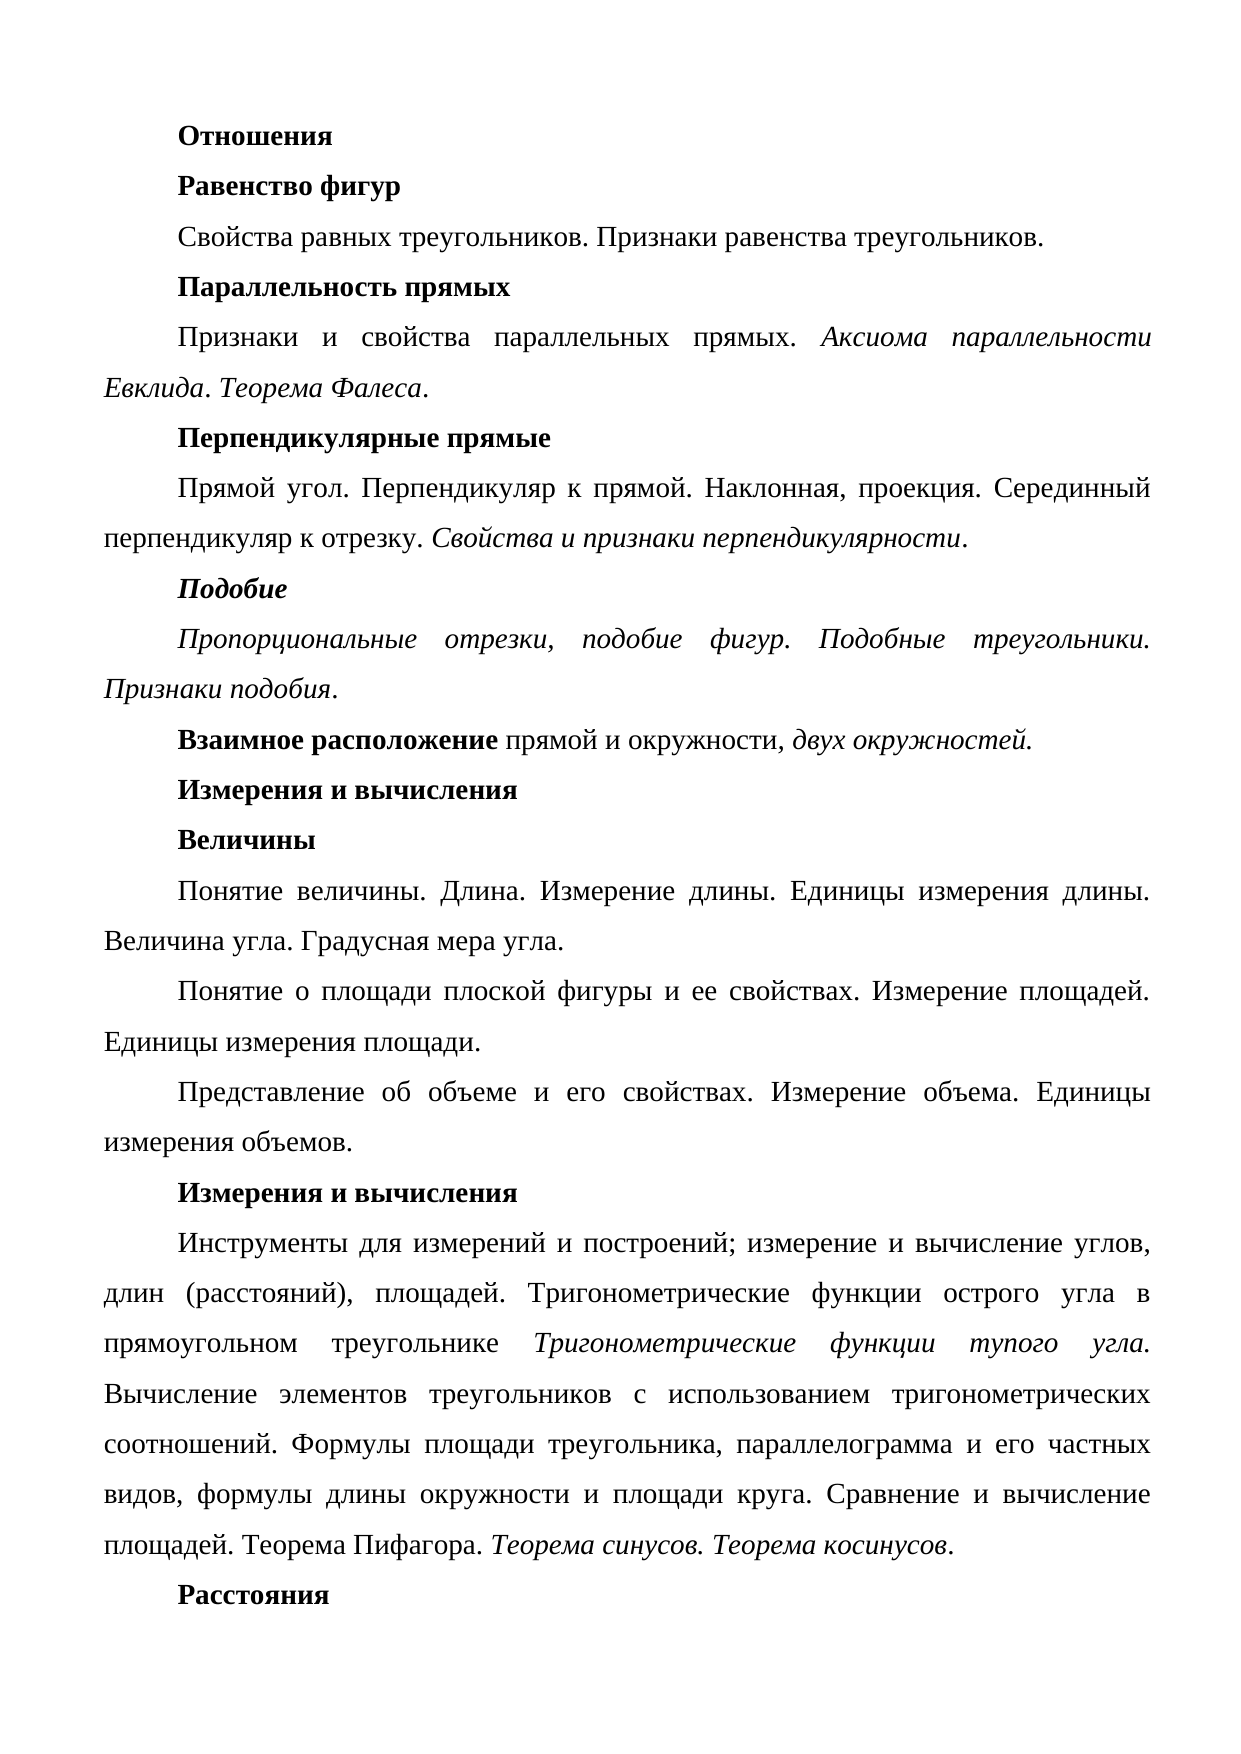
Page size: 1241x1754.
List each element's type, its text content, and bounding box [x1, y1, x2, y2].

text Перпендикулярные прямые [103, 420, 1152, 453]
text Понятие величины. Длина. Измерение длины. Единицы измерения длины. Величина угла. Градусная мера угла. [103, 873, 1152, 957]
subtitle Отношения [103, 118, 1152, 152]
text Пропорциональные отрезки, подобие фигур. Подобные треугольники. Признаки подобия. [103, 621, 1152, 705]
text Измерения и вычисления [103, 1175, 1152, 1208]
text Взаимное расположение прямой и окружности, двух окружностей. [103, 722, 1152, 755]
text Представление об объеме и его свойствах. Измерение объема. Единицы измерения объемов. [103, 1074, 1152, 1158]
text Прямой угол. Перпендикуляр к прямой. Наклонная, проекция. Серединный перпендикуляр к отрезку. Свойства и признаки перпендикулярности. [103, 470, 1152, 554]
subtitle Измерения и вычисления [103, 772, 1152, 806]
text Подобие [103, 571, 1152, 604]
text Понятие о площади плоской фигуры и ее свойствах. Измерение площадей. Единицы измерения площади. [103, 973, 1152, 1057]
text Параллельность прямых [103, 269, 1152, 303]
text Признаки и свойства параллельных прямых. Аксиома параллельности Евклида. Теорема Фалеса. [103, 319, 1152, 403]
text Равенство фигур [103, 168, 1152, 202]
text Расстояния [103, 1577, 1152, 1611]
text Величины [103, 822, 1152, 856]
text Инструменты для измерений и построений; измерение и вычисление углов, длин (расстояний), площадей. Тригонометрические функции острого угла в прямоугольном треугольнике Тригонометрические функции тупого угла. Вычисление элементов треугольников с использованием тригонометрических соотношений. Формулы площади треугольника, параллелограмма и его частных видов, формулы длины окружности и площади круга. Сравнение и вычисление площадей. Теорема Пифагора. Теорема синусов. Теорема косинусов. [103, 1225, 1152, 1560]
text Свойства равных треугольников. Признаки равенства треугольников. [103, 219, 1152, 252]
